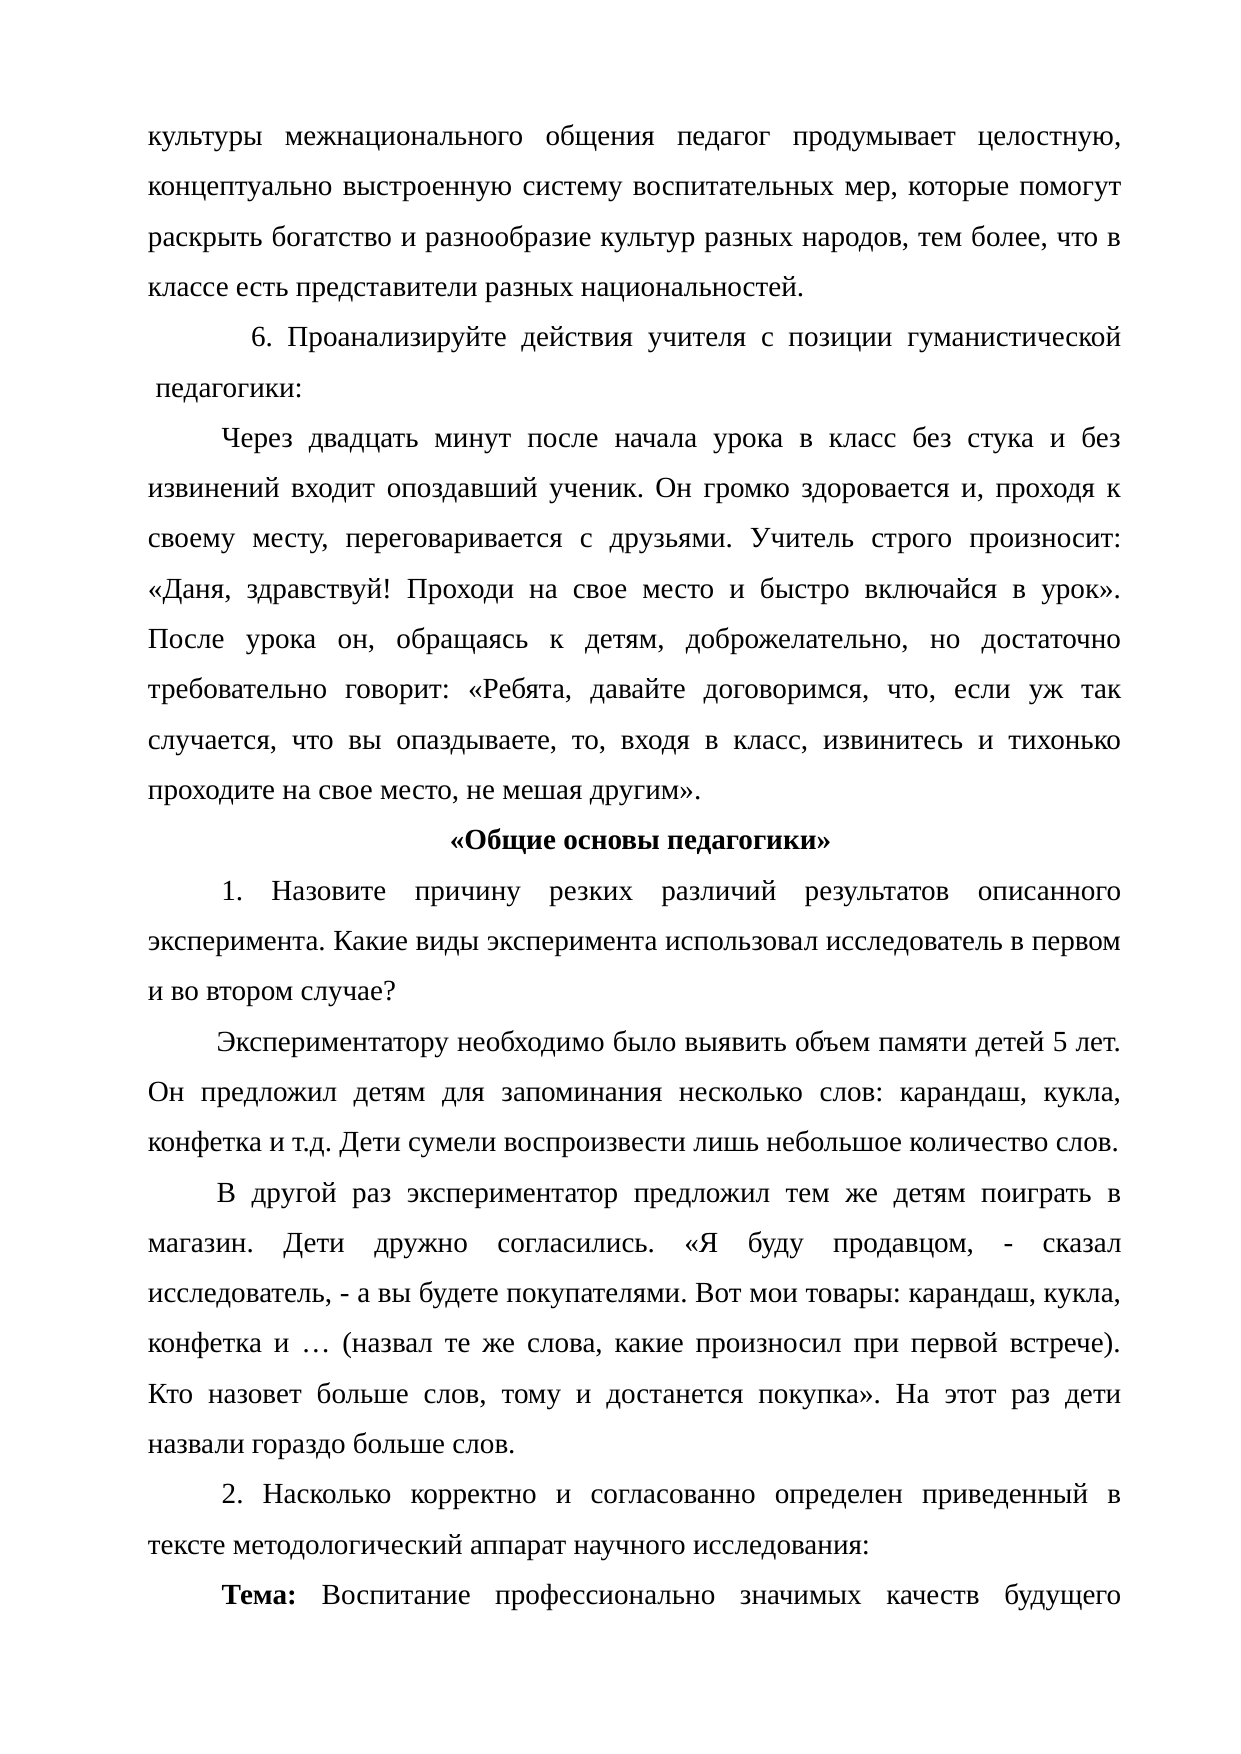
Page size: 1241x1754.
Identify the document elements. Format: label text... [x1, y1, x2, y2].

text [148, 118, 1122, 303]
text В другой раз экспериментатор предложил тем же детям поиграть в магазин. Дети дружно согласились. «Я буду продавцом, - сказал исследователь, - а вы будете покупателями. Вот мои товары: карандаш, кукла, конфетка и … (назвал те же слова, какие произносил при первой встрече). Кто назовет больше слов, тому и достанется покупка». На этот раз дети назвали гораздо больше слов. [148, 1175, 1122, 1460]
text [148, 1577, 1122, 1611]
text Экспериментатору необходимо было выявить объем памяти детей 5 лет. Он предложил детям для запоминания несколько слов: карандаш, кукла, конфетка и т.д. Дети сумели воспроизвести лишь небольшое количество слов. [148, 1024, 1122, 1158]
text 6. Проанализируйте действия учителя с позиции гуманистической педагогики: [118, 319, 1122, 403]
text «Общие основы педагогики» [148, 822, 1122, 856]
text 1. Назовите причину резких различий результатов описанного эксперимента. Какие виды эксперимента использовал исследователь в первом и во втором случае? [148, 873, 1122, 1007]
text Через двадцать минут после начала урока в класс без стука и без извинений входит опоздавший ученик. Он громко здоровается и, проходя к своему месту, переговаривается с друзьями. Учитель строго произносит: «Даня, здравствуй! Проходи на свое место и быстро включайся в урок». После урока он, обращаясь к детям, доброжелательно, но достаточно требовательно говорит: «Ребята, давайте договоримся, что, если уж так случается, что вы опаздываете, то, входя в класс, извинитесь и тихонько проходите на свое место, не мешая другим». [148, 420, 1122, 806]
text 2. Насколько корректно и согласованно определен приведенный в тексте методологический аппарат научного исследования: [148, 1477, 1122, 1560]
